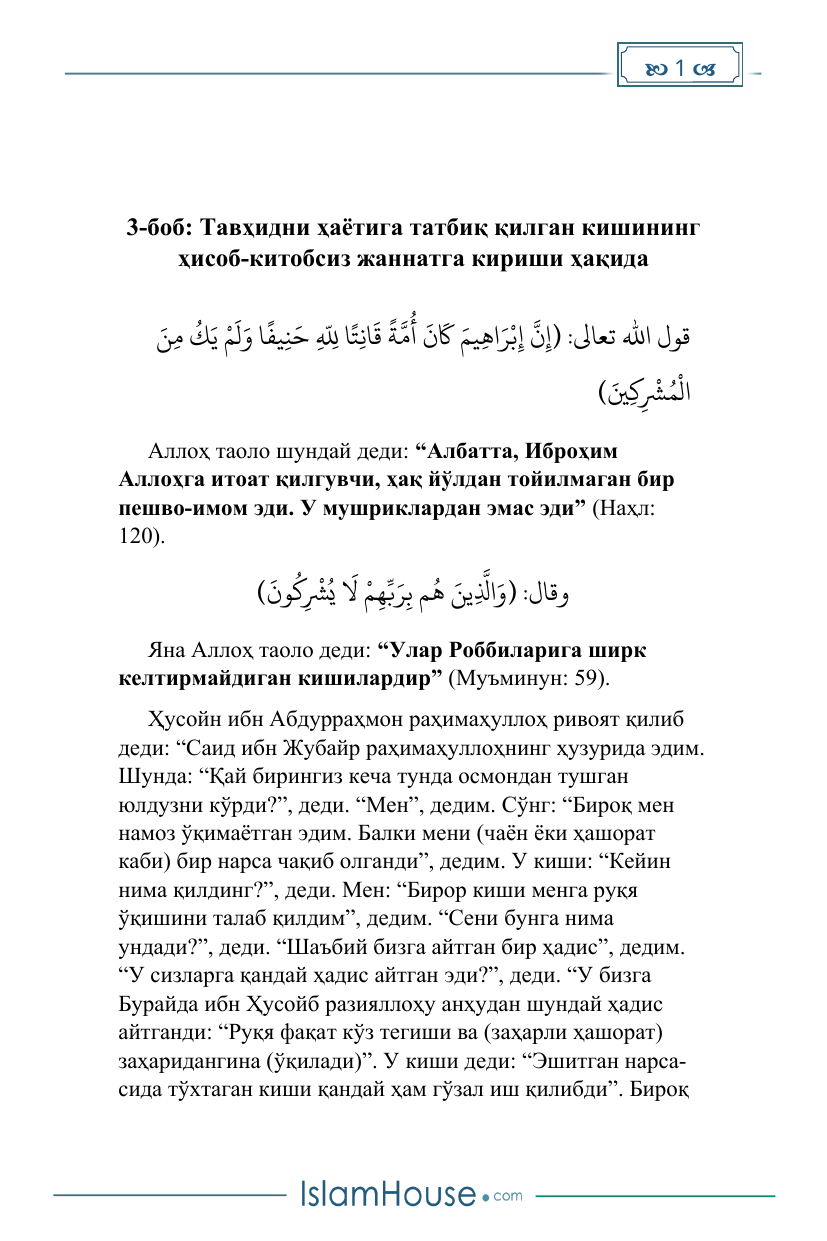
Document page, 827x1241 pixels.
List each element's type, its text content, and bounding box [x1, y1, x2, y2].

text 3-боб: Тавҳидни ҳаётига татбиқ қилган кишининг ҳисоб-китобсиз жаннатга кириши ҳақида [118, 212, 709, 271]
picture [294, 1175, 776, 1213]
text قول الله تعالى: (إِنَّ إِبْرَاهِيمَ كَانَ أُمَّةً قَانِتًا لِلّهِ حَنِيفًا وَلَمْ يَكُ مِنَ الْمُشْرِكِينَ) [136, 311, 691, 417]
text Аллоҳ таоло шундай деди: “Албатта, Иброҳим Аллоҳга итоат қилгувчи, ҳақ йўлдан тойилмаган бир пешво-имом эди. У мушриклардан эмас эди” (Наҳл: 120). [118, 437, 709, 548]
text وقال: (وَالَّذِينَ هُم بِرَبِّهِمْ لَا يُشْرِكُونَ) [136, 567, 691, 616]
picture [47, 1174, 287, 1212]
text Яна Аллоҳ таоло деди: “Улар Роббиларига ширк келтирмайдиган кишилардир” (Муъминун: 59). [118, 636, 709, 691]
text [118, 705, 709, 1101]
